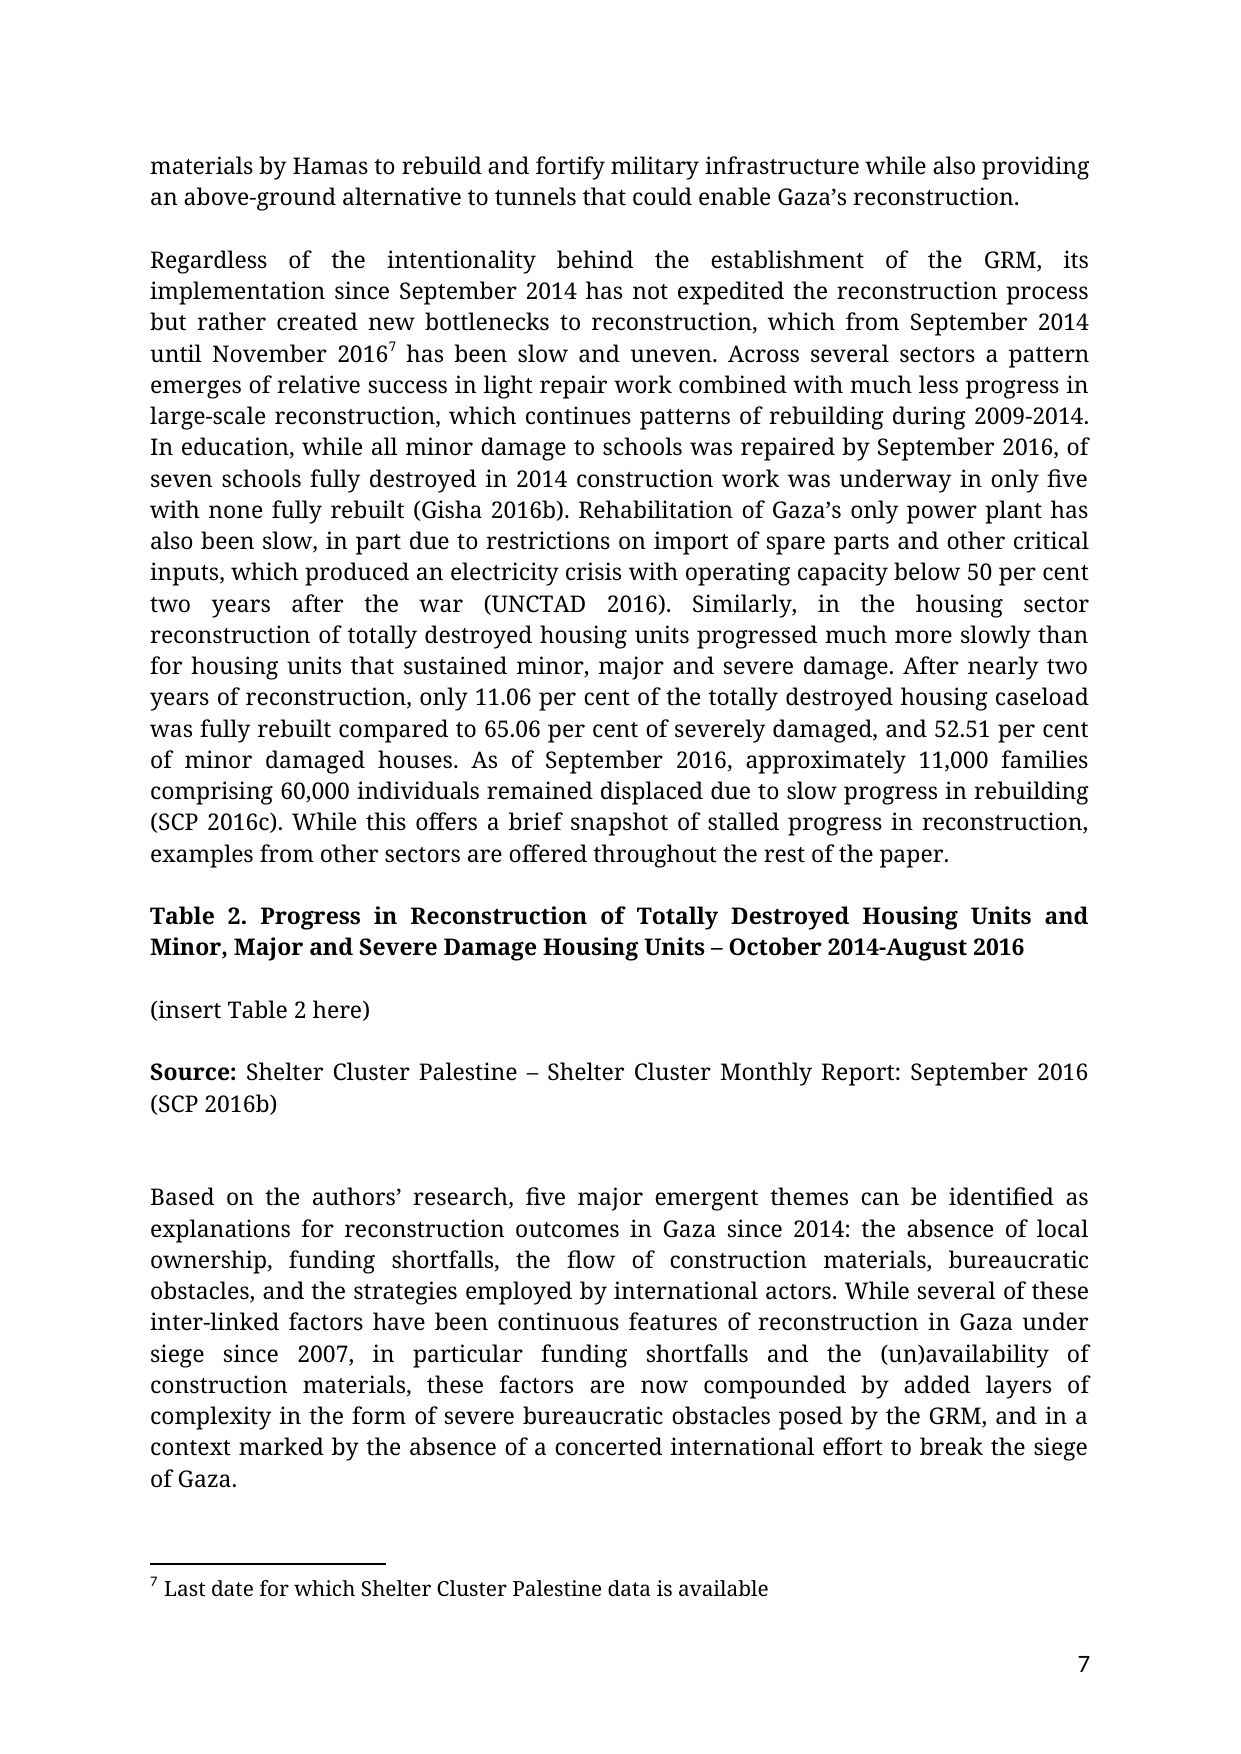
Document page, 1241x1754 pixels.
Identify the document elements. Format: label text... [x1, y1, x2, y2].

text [150, 150, 1090, 212]
text Based on the authors’ research, five major emergent themes can be identified as explanations for reconstruction outcomes in Gaza since 2014: the absence of local ownership, funding shortfalls, the flow of construction materials, bureaucratic obstacles, and the strategies employed by international actors. While several of these inter-linked factors have been continuous features of reconstruction in Gaza under siege since 2007, in particular funding shortfalls and the (un)availability of construction materials, these factors are now compounded by added layers of complexity in the form of severe bureaucratic obstacles posed by the GRM, and in a context marked by the absence of a concerted international effort to break the siege of Gaza. [150, 1181, 1090, 1494]
text (insert Table 2 here) [150, 994, 1090, 1025]
text Source: Shelter Cluster Palestine – Shelter Cluster Monthly Report: September 2016 (SCP 2016b) [150, 1056, 1090, 1119]
text Regardless of the intentionality behind the establishment of the GRM, its implementation since September 2014 has not expedited the reconstruction process but rather created new bottlenecks to reconstruction, which from September 2014 until November 2016 has been slow and uneven. Across several sectors a pattern emerges of relative success in light repair work combined with much less progress in large-scale reconstruction, which continues patterns of rebuilding during 2009-2014. In education, while all minor damage to schools was repaired by September 2016, of seven schools fully destroyed in 2014 construction work was underway in only five with none fully rebuilt (Gisha 2016b). Rehabilitation of Gaza’s only power plant has also been slow, in part due to restrictions on import of spare parts and other critical inputs, which produced an electricity crisis with operating capacity below 50 per cent two years after the war (UNCTAD 2016). Similarly, in the housing sector reconstruction of totally destroyed housing units progressed much more slowly than for housing units that sustained minor, major and severe damage. After nearly two years of reconstruction, only 11.06 per cent of the totally destroyed housing caseload was fully rebuilt compared to 65.06 per cent of severely damaged, and 52.51 per cent of minor damaged houses. As of September 2016, approximately 11,000 families comprising 60,000 individuals remained displaced due to slow progress in rebuilding (SCP 2016c). While this offers a brief snapshot of stalled progress in reconstruction, examples from other sectors are offered throughout the rest of the paper. [150, 244, 1090, 869]
text Table 2. Progress in Reconstruction of Totally Destroyed Housing Units and Minor, Major and Severe Damage Housing Units – October 2014-August 2016 [150, 900, 1090, 962]
